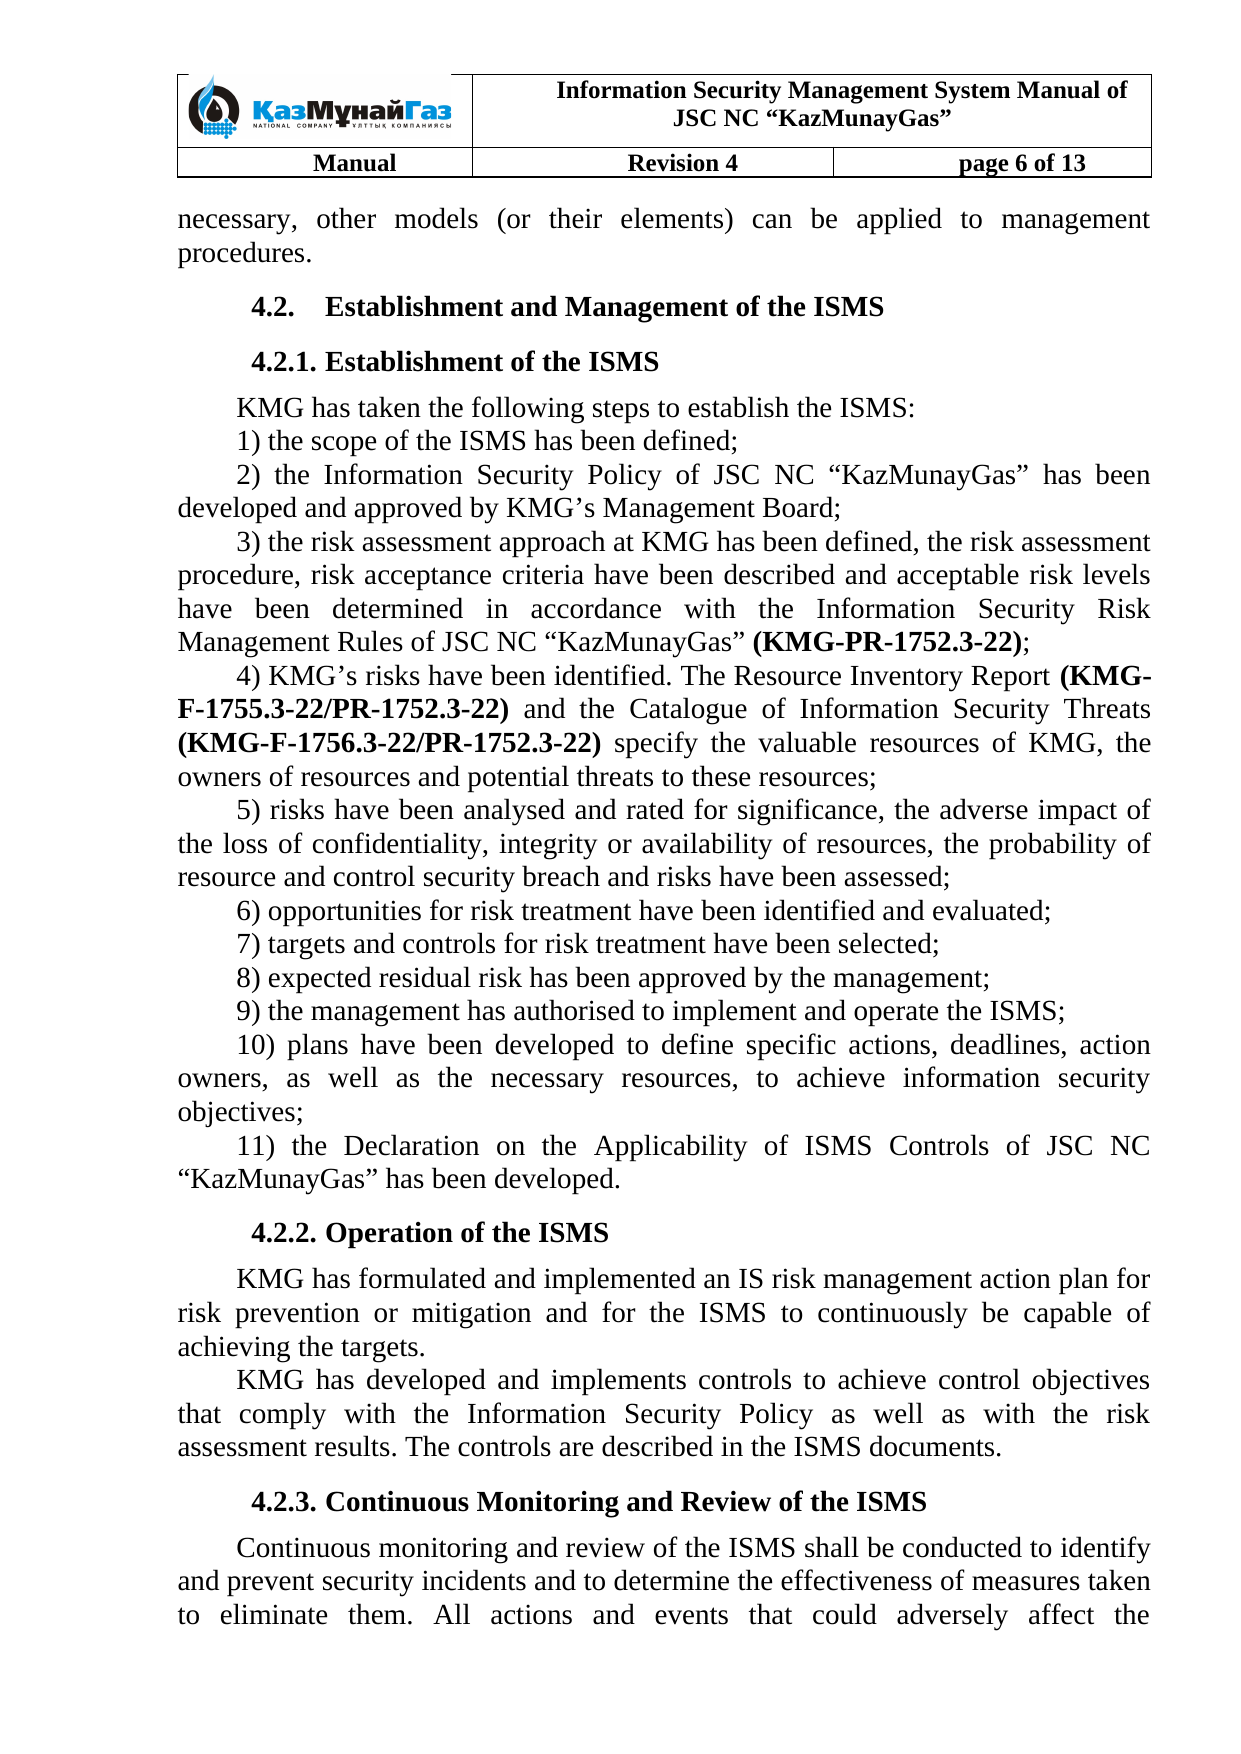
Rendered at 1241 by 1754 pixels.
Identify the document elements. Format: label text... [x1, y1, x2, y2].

text 7) targets and controls for risk treatment have been selected; [177, 926, 1152, 960]
picture [188, 74, 452, 139]
text 5) risks have been analysed and rated for significance, the adverse impact of the loss of confidentiality, integrity or availability of resources, the probability of resource and control security breach and risks have been assessed; [177, 792, 1152, 893]
text 11) the Declaration on the Applicability of ISMS Controls of JSC NC “KazMunayGas” has been developed. [177, 1128, 1152, 1195]
text 2) the Information Security Policy of JSC NC “KazMunayGas” has been developed and approved by KMG’s Management Board; [177, 457, 1152, 524]
subtitle Establishment and Management of the ISMS [177, 289, 1152, 323]
text KMG has taken the following steps to establish the ISMS: [177, 390, 1152, 423]
text 6) opportunities for risk treatment have been identified and evaluated; [177, 893, 1152, 926]
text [177, 1530, 1152, 1630]
text 4) KMG’s risks have been identified. The Resource Inventory Report (KMG-F-1755.3-22/PR-1752.3-22) and the Catalogue of Information Security Threats (KMG-F-1756.3-22/PR-1752.3-22) specify the valuable resources of KMG, the owners of resources and potential threats to these resources; [177, 658, 1152, 792]
text KMG has formulated and implemented an IS risk management action plan for risk prevention or mitigation and for the ISMS to continuously be capable of achieving the targets. [177, 1262, 1152, 1362]
text 1) the scope of the ISMS has been defined; [177, 423, 1152, 457]
text 3) the risk assessment approach at KMG has been defined, the risk assessment procedure, risk acceptance criteria have been described and acceptable risk levels have been determined in accordance with the Information Security Risk Management Rules of JSC NC “KazMunayGas” (KMG-PR-1752.3-22); [177, 524, 1152, 658]
subtitle Operation of the ISMS [177, 1216, 1152, 1249]
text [177, 201, 1152, 268]
subtitle Continuous Monitoring and Review of the ISMS [177, 1484, 1152, 1517]
text 10) plans have been developed to define specific actions, deadlines, action owners, as well as the necessary resources, to achieve information security objectives; [177, 1027, 1152, 1128]
text 9) the management has authorised to implement and operate the ISMS; [177, 993, 1152, 1027]
text 8) expected residual risk has been approved by the management; [177, 960, 1152, 993]
subtitle Establishment of the ISMS [177, 344, 1152, 377]
text KMG has developed and implements controls to achieve control objectives that comply with the Information Security Policy as well as with the risk assessment results. The controls are described in the ISMS documents. [177, 1362, 1152, 1463]
